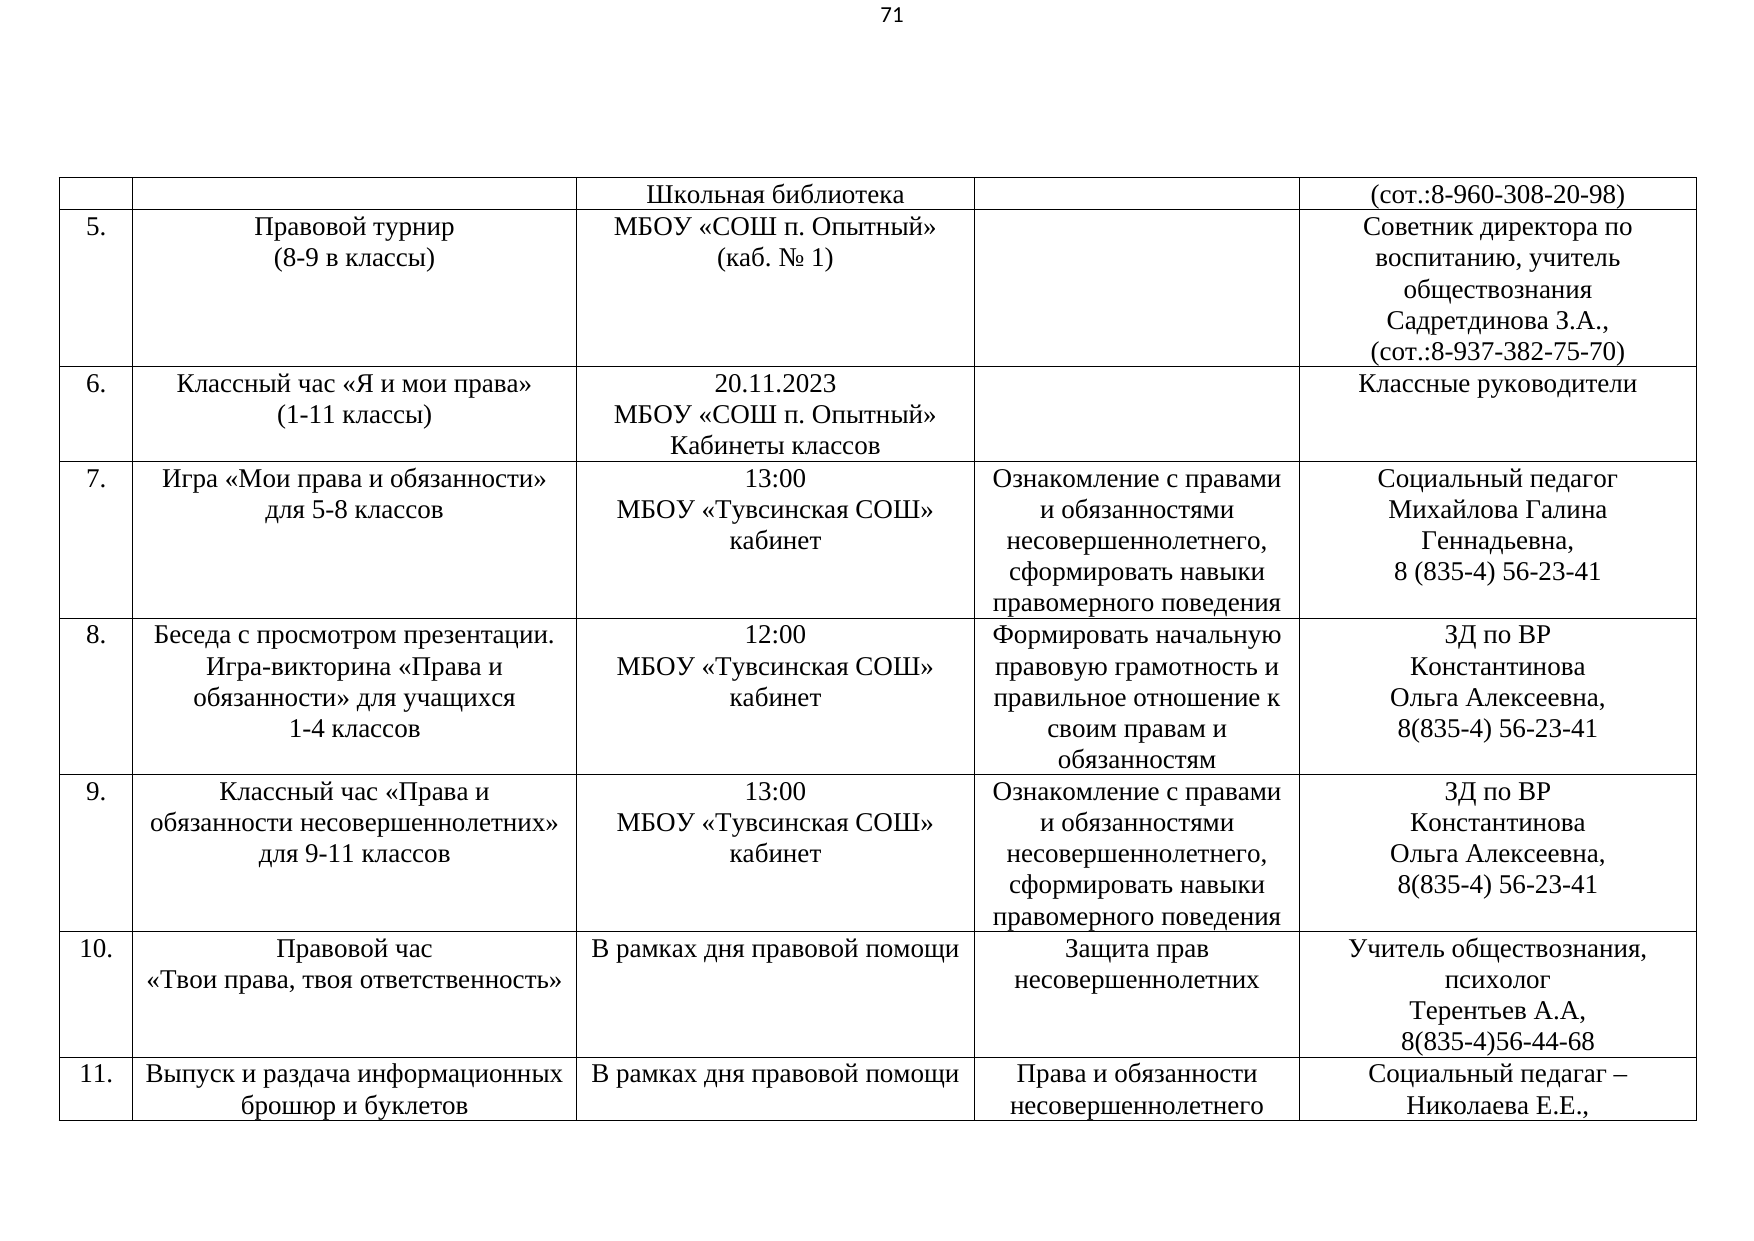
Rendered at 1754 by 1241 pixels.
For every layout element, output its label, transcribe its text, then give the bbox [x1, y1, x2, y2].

table_cell 6. [60, 367, 132, 461]
table_cell 8. [60, 619, 132, 774]
table_cell Защита прав несовершеннолетних [975, 932, 1299, 1057]
table_cell 10. [60, 932, 132, 1057]
table_cell 11. [60, 1058, 132, 1120]
table_cell МБОУ «СОШ п. Опытный» (каб. № 1) [577, 210, 974, 366]
table_cell 20.11.2023 МБОУ «СОШ п. Опытный» Кабинеты классов [577, 367, 974, 461]
table_cell Правовой час «Твои права, твоя ответственность» [133, 932, 576, 1057]
table_cell 13:00 МБОУ «Тувсинская СОШ» кабинет [577, 462, 974, 617]
table_cell 12:00 МБОУ «Тувсинская СОШ» кабинет [577, 619, 974, 774]
table_cell Учитель обществознания, психолог Терентьев А.А, 8(835-4)56-44-68 [1300, 932, 1696, 1057]
table_cell Правовой турнир (8-9 в классы) [133, 210, 576, 366]
table_cell Права и обязанности несовершеннолетнего [1258, 1058, 1299, 1120]
table_cell ЗД по ВР Константинова Ольга Алексеевна, 8(835-4) 56-23-41 [1300, 775, 1696, 931]
table_cell 4. [60, 178, 132, 209]
table_cell Классные руководители [1300, 367, 1696, 461]
table_cell В рамках дня правовой помощи [577, 932, 974, 1057]
table_cell Советник директора по воспитанию, учитель обществознания Садретдинова З.А., (сот.:8-937-382-75-70) [1300, 210, 1696, 366]
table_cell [133, 178, 576, 209]
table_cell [577, 1058, 974, 1120]
table_cell Ознакомление с правами и обязанностями несовершеннолетнего, сформировать навыки правомерного поведения [975, 462, 1299, 617]
table_cell Классный час «Права и обязанности несовершеннолетних» для 9-11 классов [133, 775, 576, 931]
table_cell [1300, 1058, 1696, 1120]
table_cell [1300, 178, 1696, 209]
table_cell Социальный педагог Михайлова Галина Геннадьевна, 8 (835-4) 56-23-41 [1300, 462, 1696, 617]
table_cell [975, 367, 1299, 461]
table_cell Выпуск и раздача информационных брошюр и буклетов «Знай свои права» [133, 1058, 241, 1120]
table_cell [577, 178, 974, 209]
table_cell Права и обязанности несовершеннолетнего [975, 1058, 1016, 1120]
table_cell 7. [60, 462, 132, 617]
table_cell Игра «Мои права и обязанности» для 5-8 классов [133, 462, 576, 617]
table_cell 5. [60, 210, 132, 366]
table_cell [975, 210, 1299, 366]
table_cell Ознакомление с правами и обязанностями несовершеннолетнего, сформировать навыки правомерного поведения [975, 775, 1299, 931]
table_cell 13:00 МБОУ «Тувсинская СОШ» кабинет [577, 775, 974, 931]
table_cell ЗД по ВР Константинова Ольга Алексеевна, 8(835-4) 56-23-41 [1300, 619, 1696, 774]
table_cell Классный час «Я и мои права» (1-11 классы) [133, 367, 576, 461]
table_cell 9. [60, 775, 132, 931]
table_cell Формировать начальную правовую грамотность и правильное отношение к своим правам и обязанностям [975, 619, 1299, 774]
table_cell [975, 178, 1299, 209]
table_cell Выпуск и раздача информационных брошюр и буклетов «Знай свои права» [468, 1058, 576, 1120]
table_cell Беседа с просмотром презентации. Игра-викторина «Права и обязанности» для учащихся 1-4 классов [133, 619, 576, 774]
